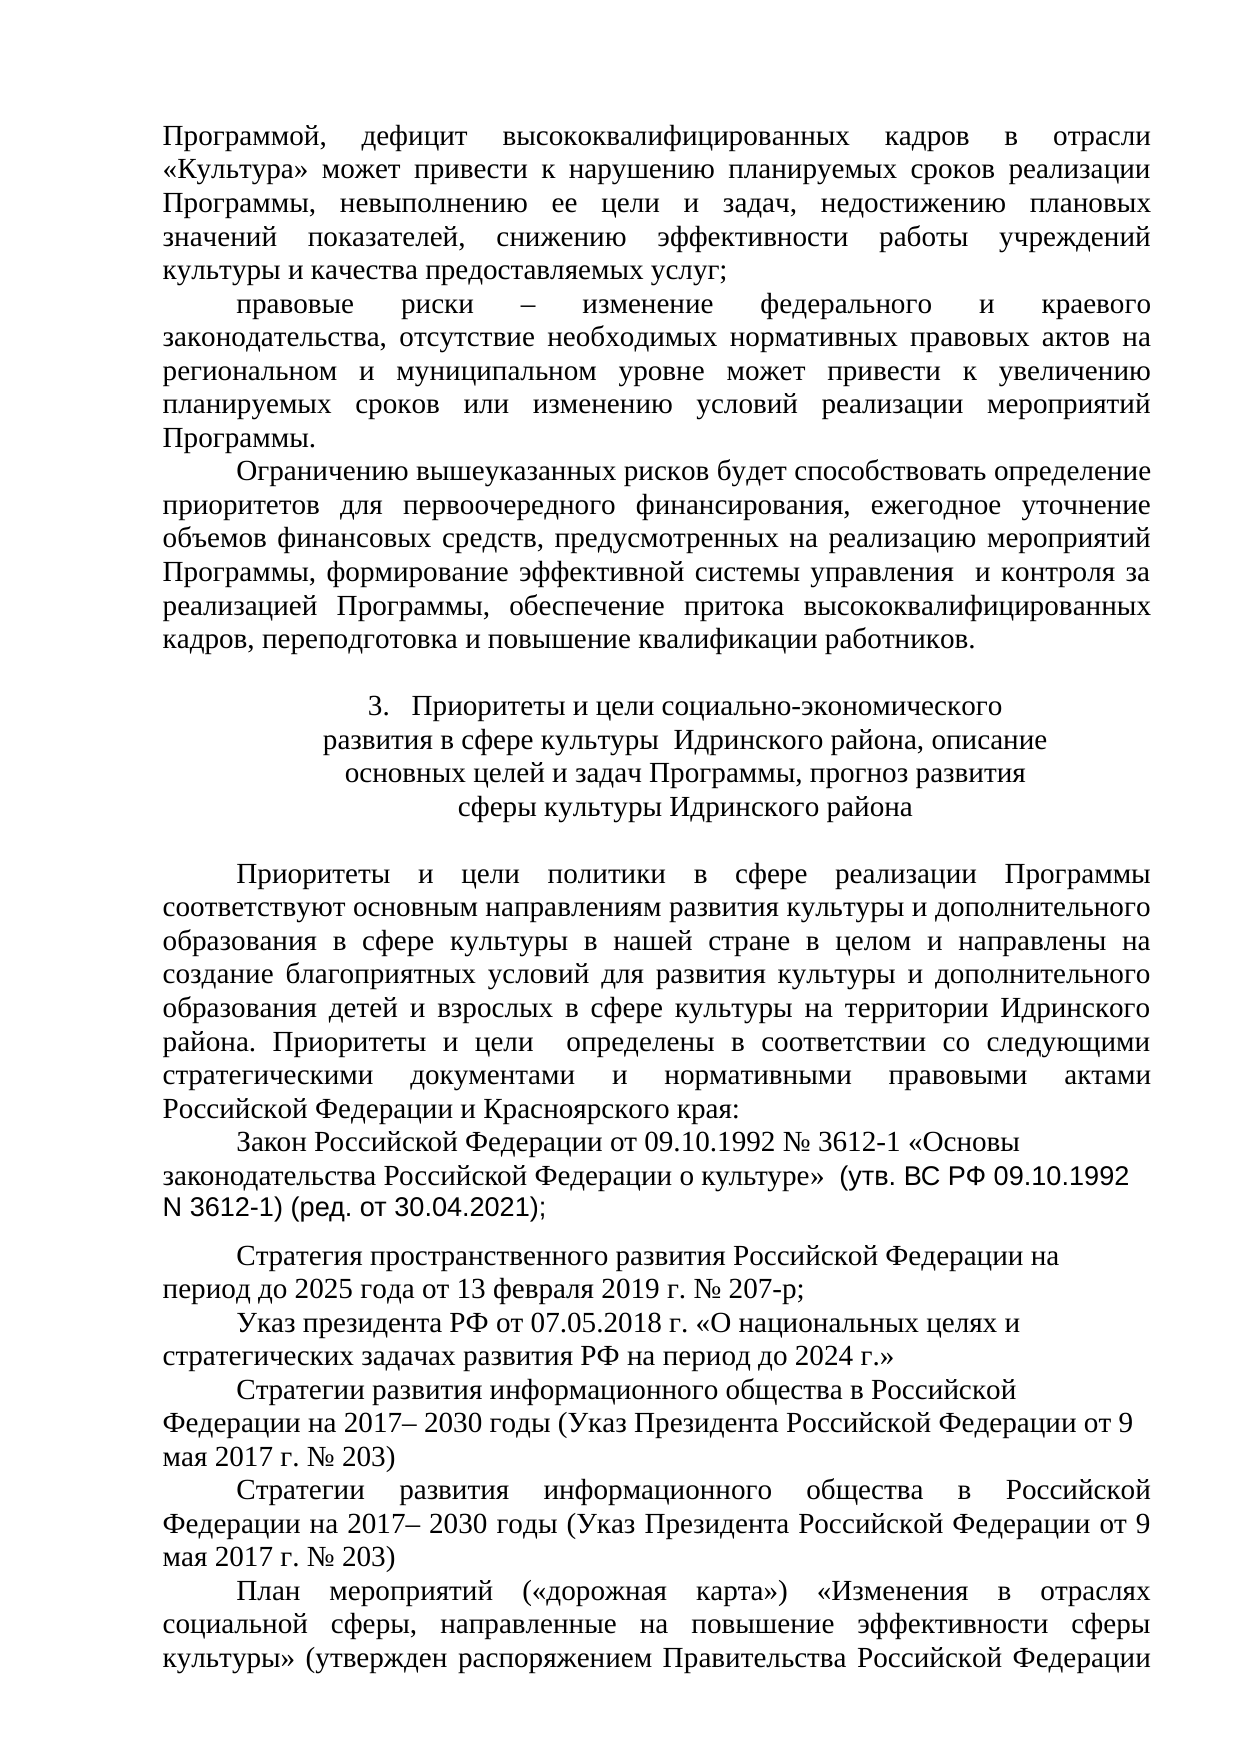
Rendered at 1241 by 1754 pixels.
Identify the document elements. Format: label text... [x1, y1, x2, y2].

text Указ президента РФ от 07.05.2018 г. «О национальных целях и стратегических задачах развития РФ на период до 2024 г.» [162, 1305, 1152, 1372]
text Приоритеты и цели политики в сфере реализации Программы соответствуют основным направлениям развития культуры и дополнительного образования в сфере культуры в нашей стране в целом и направлены на создание благоприятных условий для развития культуры и дополнительного образования детей и взрослых в сфере культуры на территории Идринского района. Приоритеты и цели определены в соответствии со следующими стратегическими документами и нормативными правовыми актами Российской Федерации и Красноярского края: [162, 856, 1152, 1124]
subtitle Закон Российской Федерации от 09.10.1992 № 3612-1 «Основы законодательства Российской Федерации о культуре» (утв. ВС РФ 09.10.1992 N 3612-1) (ред. от 30.04.2021); [162, 1124, 1152, 1223]
text Стратегии развития информационного общества в Российской Федерации на 2017– 2030 годы (Указ Президента Российской Федерации от 9 мая 2017 г. № 203) [162, 1372, 1152, 1472]
text основных целей и задач Программы, прогноз развития [162, 755, 1152, 789]
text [162, 118, 1152, 286]
text развития в сфере культуры Идринского района, описание [162, 722, 1152, 755]
text правовые риски – изменение федерального и краевого законодательства, отсутствие необходимых нормативных правовых актов на региональном и муниципальном уровне может привести к увеличению планируемых сроков или изменению условий реализации мероприятий Программы. [162, 286, 1152, 453]
text Ограничению вышеуказанных рисков будет способствовать определение приоритетов для первоочередного финансирования, ежегодное уточнение объемов финансовых средств, предусмотренных на реализацию мероприятий Программы, формирование эффективной системы управления и контроля за реализацией Программы, обеспечение притока высококвалифицированных кадров, переподготовка и повышение квалификации работников. [162, 453, 1152, 655]
text 3. Приоритеты и цели социально-экономического [162, 688, 1152, 722]
text Стратегия пространственного развития Российской Федерации на период до 2025 года от 13 февраля 2019 г. № 207-р; [162, 1238, 1152, 1305]
text Стратегии развития информационного общества в Российской Федерации на 2017– 2030 годы (Указ Президента Российской Федерации от 9 мая 2017 г. № 203) [162, 1472, 1152, 1573]
text сферы культуры Идринского района [162, 789, 1152, 822]
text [162, 1573, 1152, 1674]
